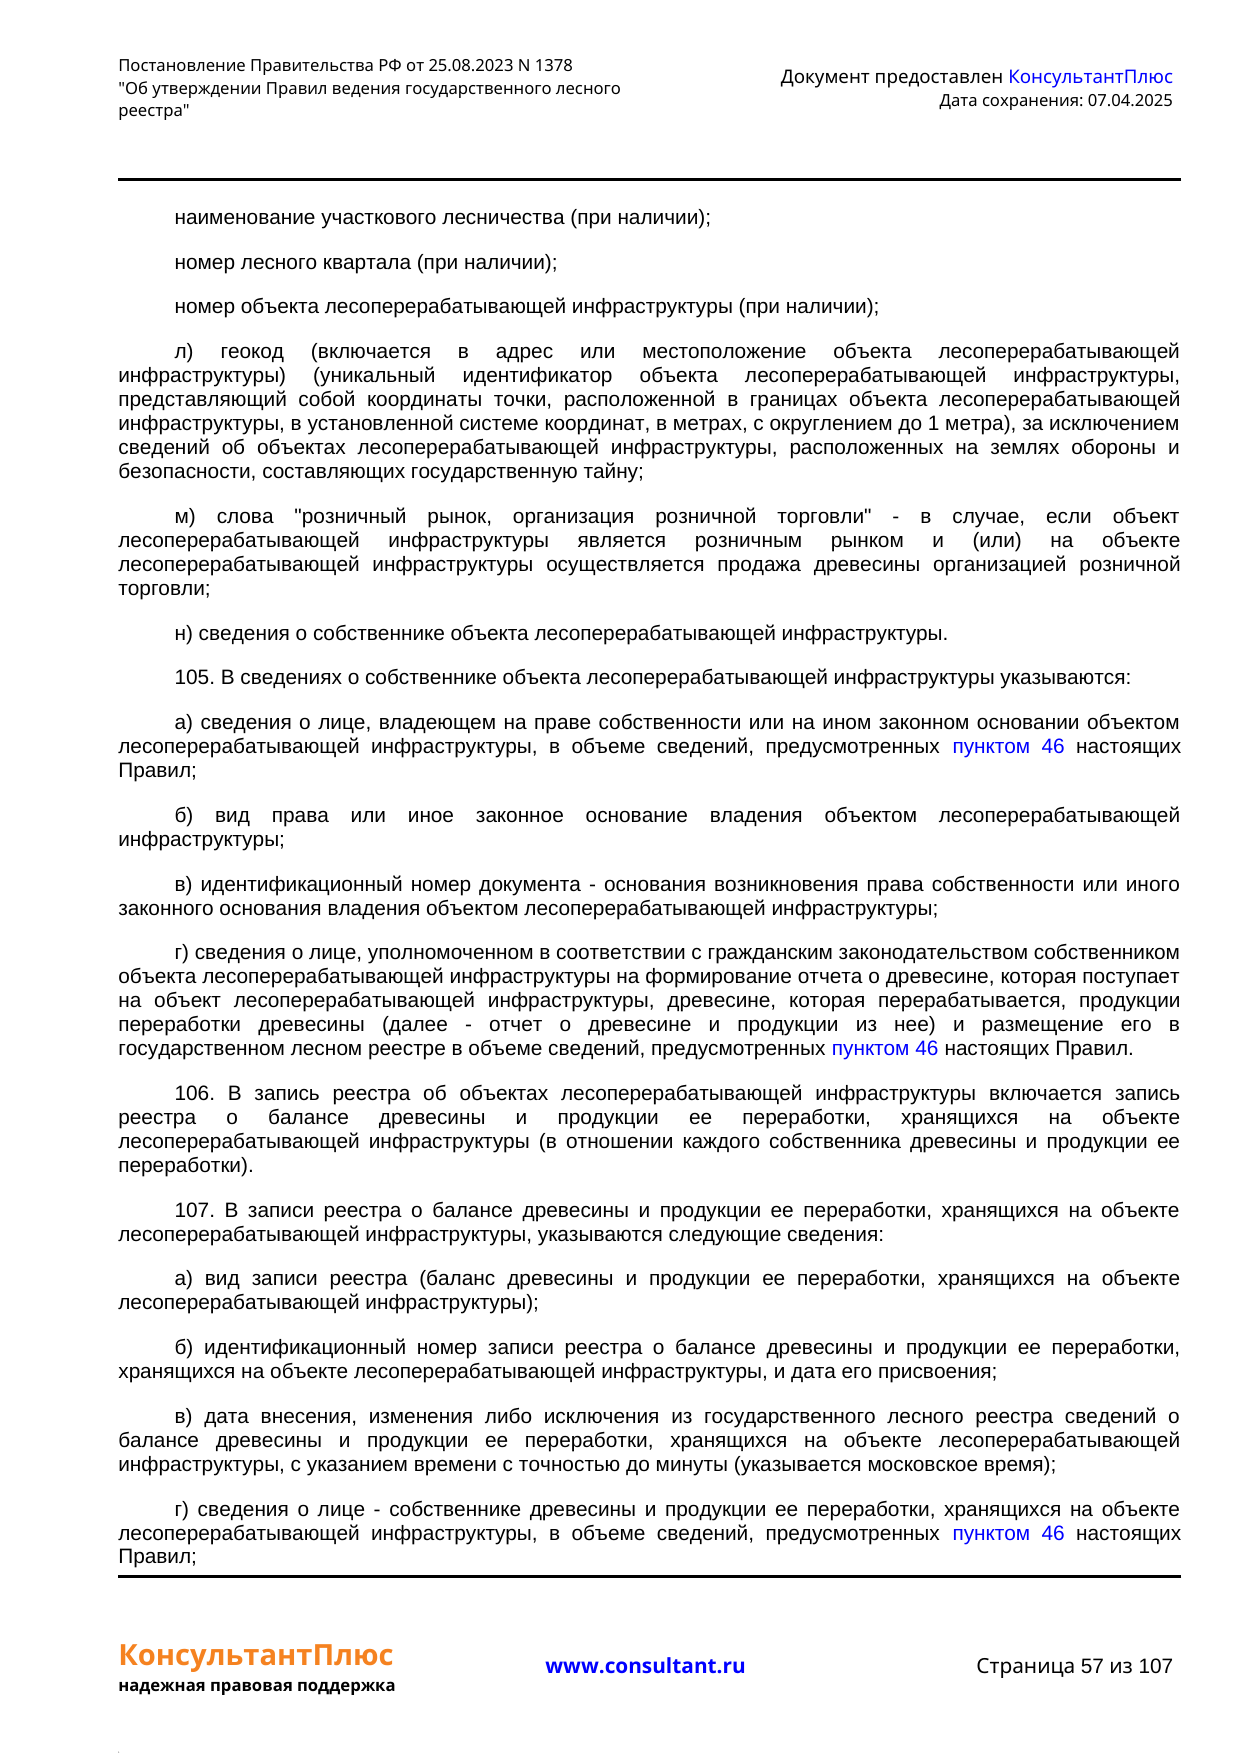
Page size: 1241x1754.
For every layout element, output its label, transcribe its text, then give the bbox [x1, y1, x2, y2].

text номер лесного квартала (при наличии); [118, 249, 1181, 273]
text в) дата внесения, изменения либо исключения из государственного лесного реестра сведений о балансе древесины и продукции ее переработки, хранящихся на объекте лесоперерабатывающей инфраструктуры, с указанием времени с точностью до минуты (указывается московское время); [118, 1404, 1181, 1476]
text 106. В запись реестра об объектах лесоперерабатывающей инфраструктуры включается запись реестра о балансе древесины и продукции ее переработки, хранящихся на объекте лесоперерабатывающей инфраструктуры (в отношении каждого собственника древесины и продукции ее переработки). [118, 1081, 1181, 1177]
text м) слова "розничный рынок, организация розничной торговли" - в случае, если объект лесоперерабатывающей инфраструктуры является розничным рынком и (или) на объекте лесоперерабатывающей инфраструктуры осуществляется продажа древесины организацией розничной торговли; [118, 504, 1181, 599]
text б) вид права или иное законное основание владения объектом лесоперерабатывающей инфраструктуры; [118, 803, 1181, 851]
text г) сведения о лице, уполномоченном в соответствии с гражданским законодательством собственником объекта лесоперерабатывающей инфраструктуры на формирование отчета о древесине, которая поступает на объект лесоперерабатывающей инфраструктуры, древесине, которая перерабатывается, продукции переработки древесины (далее - отчет о древесине и продукции из нее) и размещение его в государственном лесном реестре в объеме сведений, предусмотренных пунктом 46 настоящих Правил. [118, 940, 1181, 1060]
text наименование участкового лесничества (при наличии); [118, 205, 1181, 229]
text н) сведения о собственнике объекта лесоперерабатывающей инфраструктуры. [118, 620, 1181, 644]
text 107. В записи реестра о балансе древесины и продукции ее переработки, хранящихся на объекте лесоперерабатывающей инфраструктуры, указываются следующие сведения: [118, 1197, 1181, 1245]
text б) идентификационный номер записи реестра о балансе древесины и продукции ее переработки, хранящихся на объекте лесоперерабатывающей инфраструктуры, и дата его присвоения; [118, 1335, 1181, 1383]
text г) сведения о лице - собственнике древесины и продукции ее переработки, хранящихся на объекте лесоперерабатывающей инфраструктуры, в объеме сведений, предусмотренных пунктом 46 настоящих Правил; [118, 1496, 1181, 1568]
text а) вид записи реестра (баланс древесины и продукции ее переработки, хранящихся на объекте лесоперерабатывающей инфраструктуры); [118, 1266, 1181, 1314]
text а) сведения о лице, владеющем на праве собственности или на ином законном основании объектом лесоперерабатывающей инфраструктуры, в объеме сведений, предусмотренных пунктом 46 настоящих Правил; [118, 710, 1181, 782]
text номер объекта лесоперерабатывающей инфраструктуры (при наличии); [118, 294, 1181, 318]
text в) идентификационный номер документа - основания возникновения права собственности или иного законного основания владения объектом лесоперерабатывающей инфраструктуры; [118, 871, 1181, 919]
text 105. В сведениях о собственнике объекта лесоперерабатывающей инфраструктуры указываются: [118, 665, 1181, 689]
text л) геокод (включается в адрес или местоположение объекта лесоперерабатывающей инфраструктуры) (уникальный идентификатор объекта лесоперерабатывающей инфраструктуры, представляющий собой координаты точки, расположенной в границах объекта лесоперерабатывающей инфраструктуры, в установленной системе координат, в метрах, с округлением до 1 метра), за исключением сведений об объектах лесоперерабатывающей инфраструктуры, расположенных на землях обороны и безопасности, составляющих государственную тайну; [118, 339, 1181, 483]
